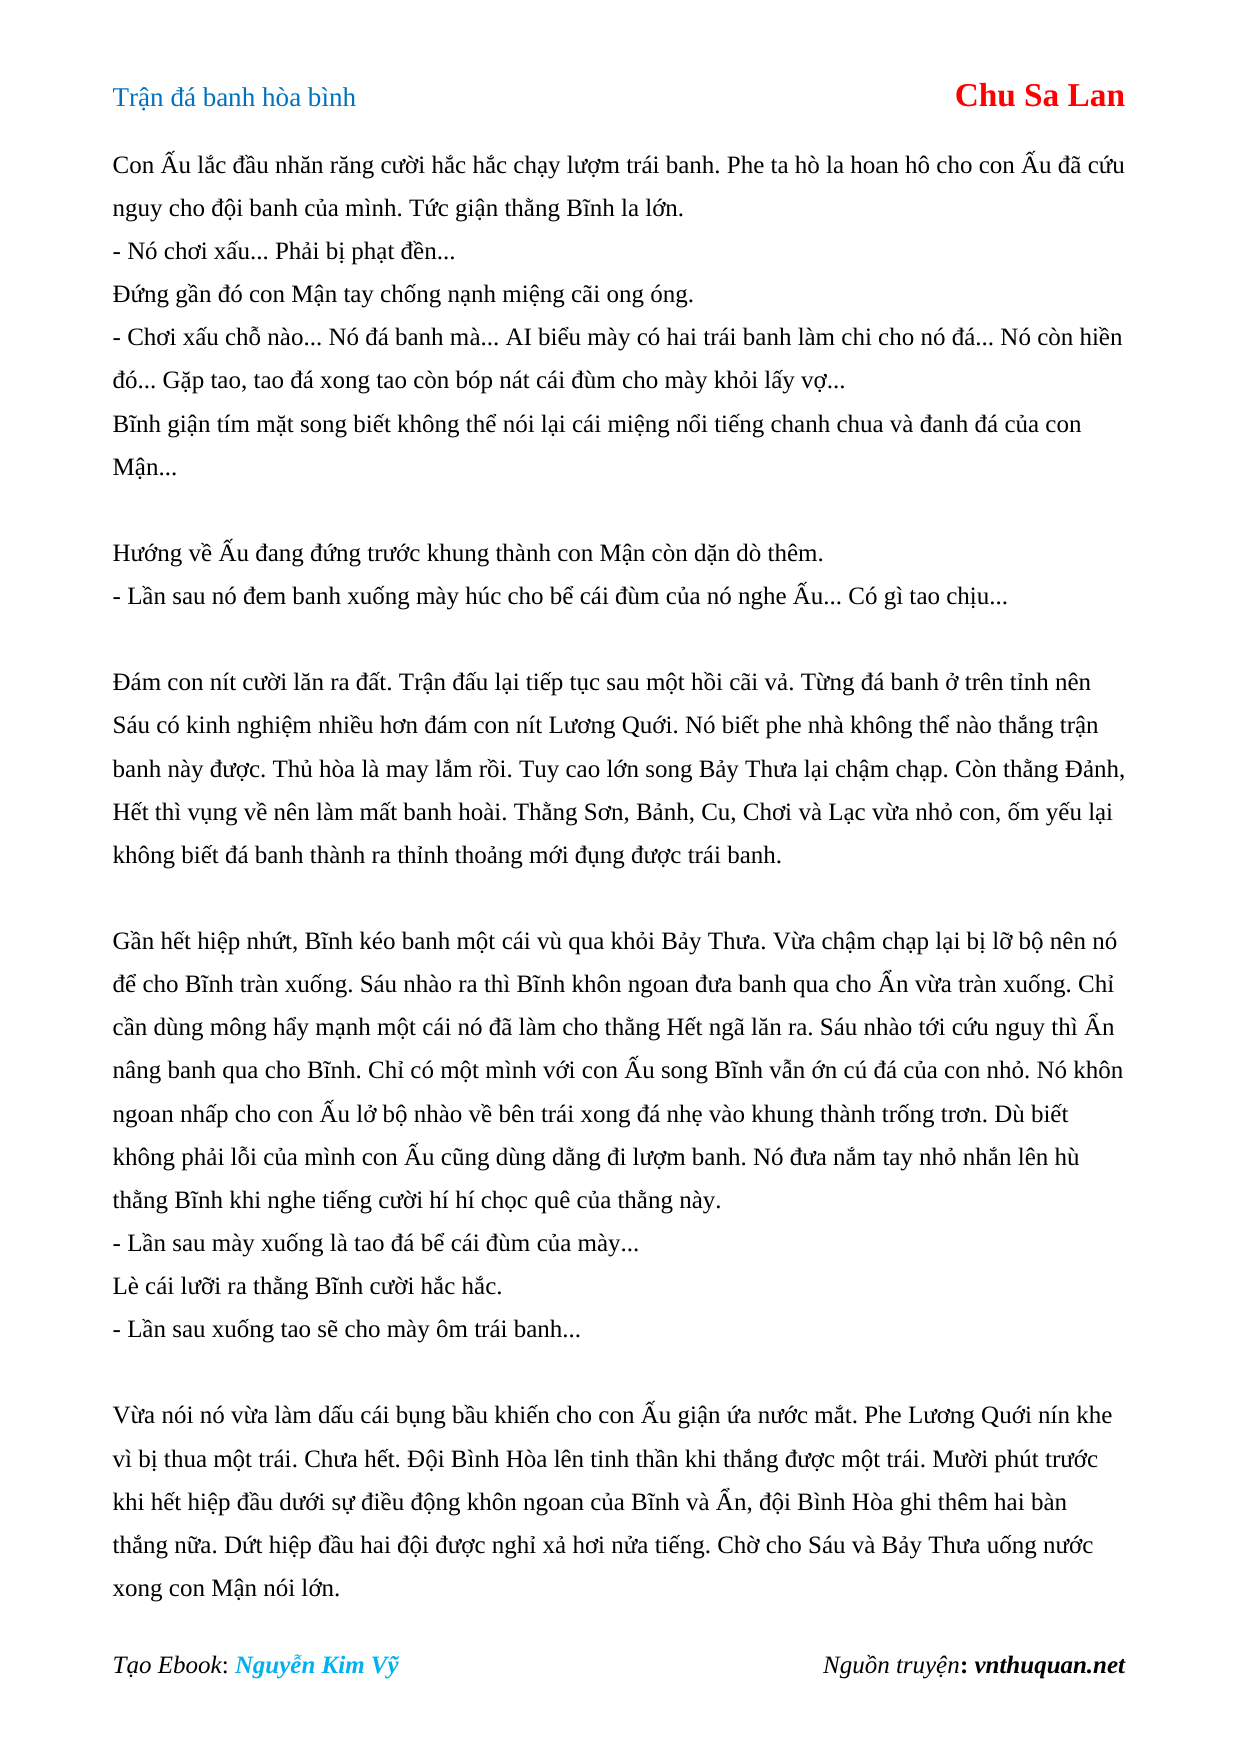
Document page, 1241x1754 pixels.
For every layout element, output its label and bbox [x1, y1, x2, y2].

text [112, 150, 1128, 1602]
